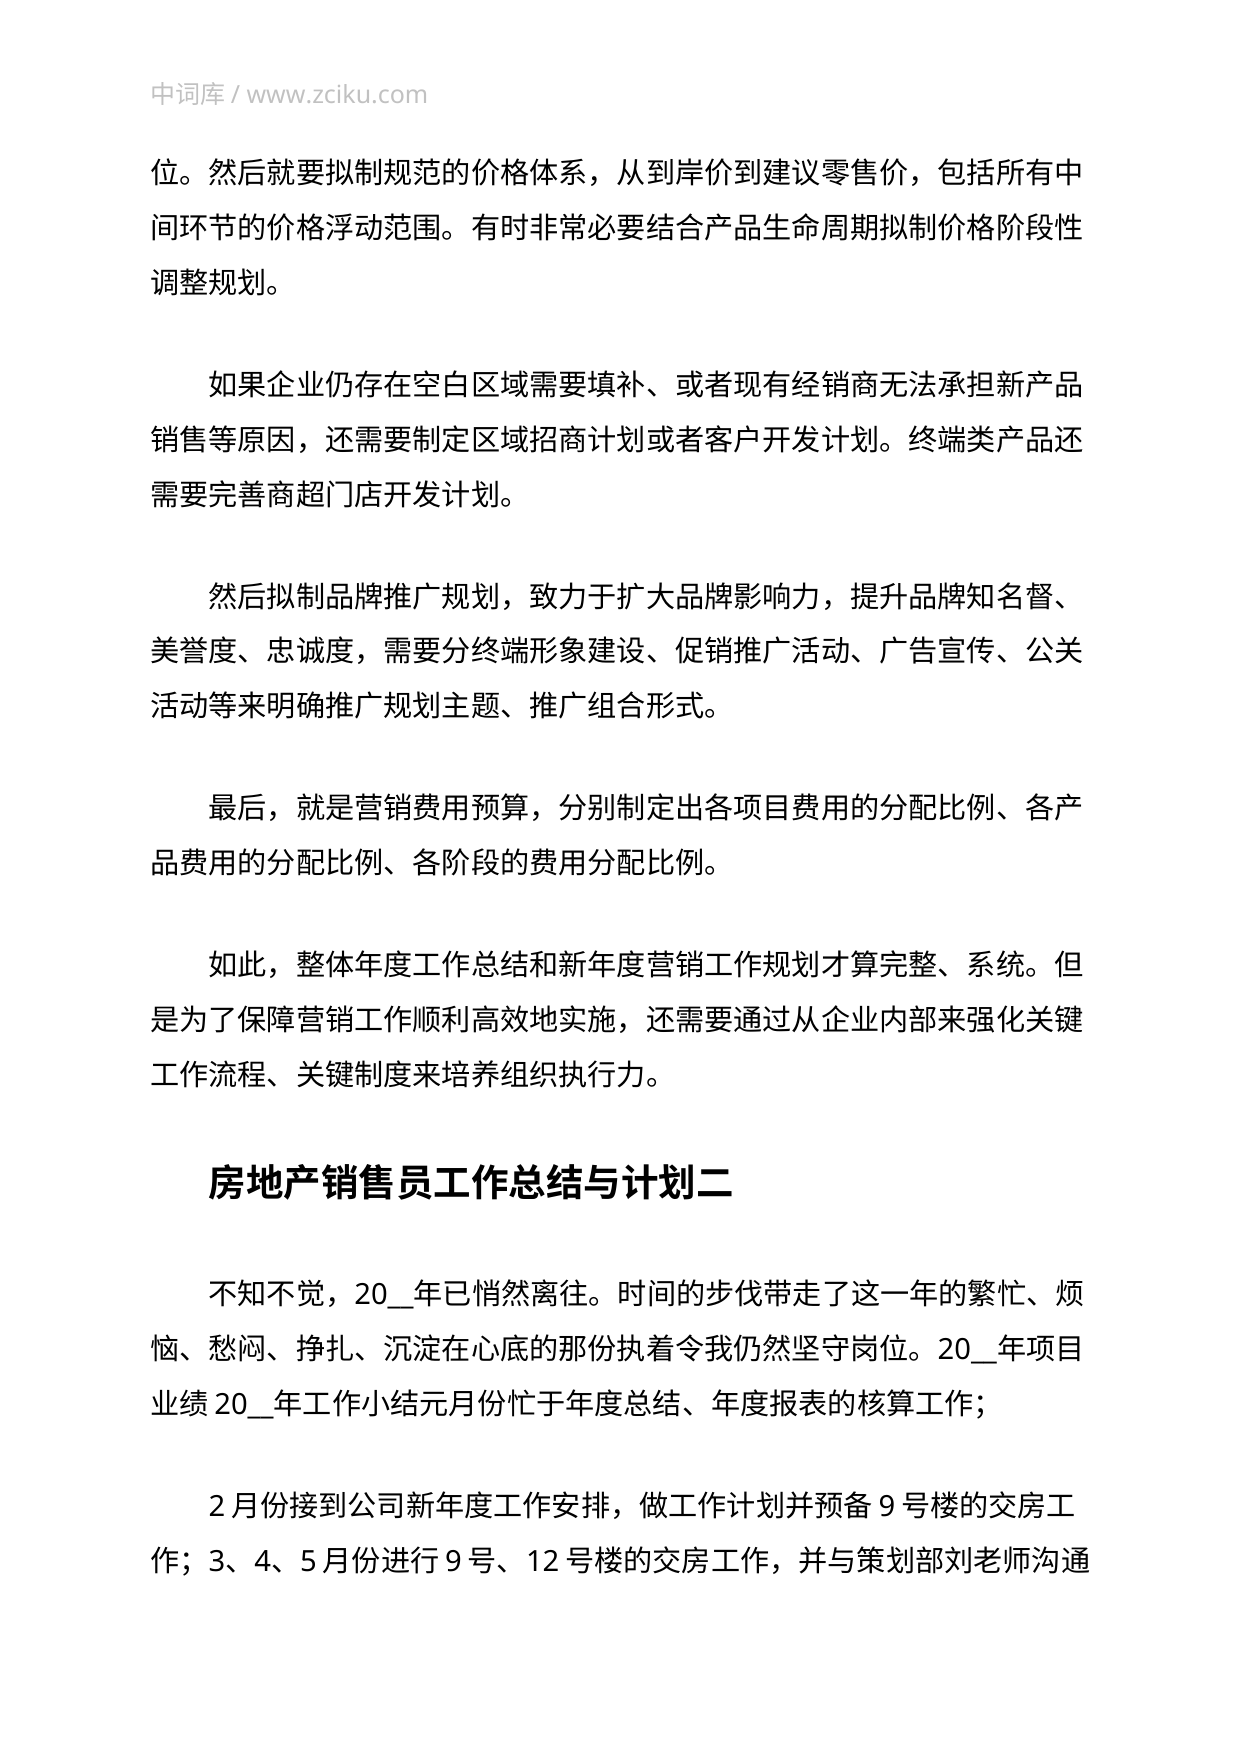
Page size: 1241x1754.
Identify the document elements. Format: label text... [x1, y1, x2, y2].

text 不知不觉，20__年已悄然离往。时间的步伐带走了这一年的繁忙、烦恼、愁闷、挣扎、沉淀在心底的那份执着令我仍然坚守岗位。20__年项目业绩20__年工作小结元月份忙于年度总结、年度报表的核算工作； [150, 1270, 1090, 1423]
text 如此，整体年度工作总结和新年度营销工作规划才算完整、系统。但是为了保障营销工作顺利高效地实施，还需要通过从企业内部来强化关键工作流程、关键制度来培养组织执行力。 [150, 941, 1090, 1093]
text 如果企业仍存在空白区域需要填补、或者现有经销商无法承担新产品销售等原因，还需要制定区域招商计划或者客户开发计划。终端类产品还需要完善商超门店开发计划。 [150, 362, 1090, 514]
text 最后，就是营销费用预算，分别制定出各项目费用的分配比例、各产品费用的分配比例、各阶段的费用分配比例。 [150, 785, 1090, 882]
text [150, 150, 1090, 302]
text 房地产销售员工作总结与计划二 [150, 1153, 1090, 1207]
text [150, 1482, 1090, 1580]
text 然后拟制品牌推广规划，致力于扩大品牌影响力，提升品牌知名督、美誉度、忠诚度，需要分终端形象建设、促销推广活动、广告宣传、公关活动等来明确推广规划主题、推广组合形式。 [150, 573, 1090, 725]
